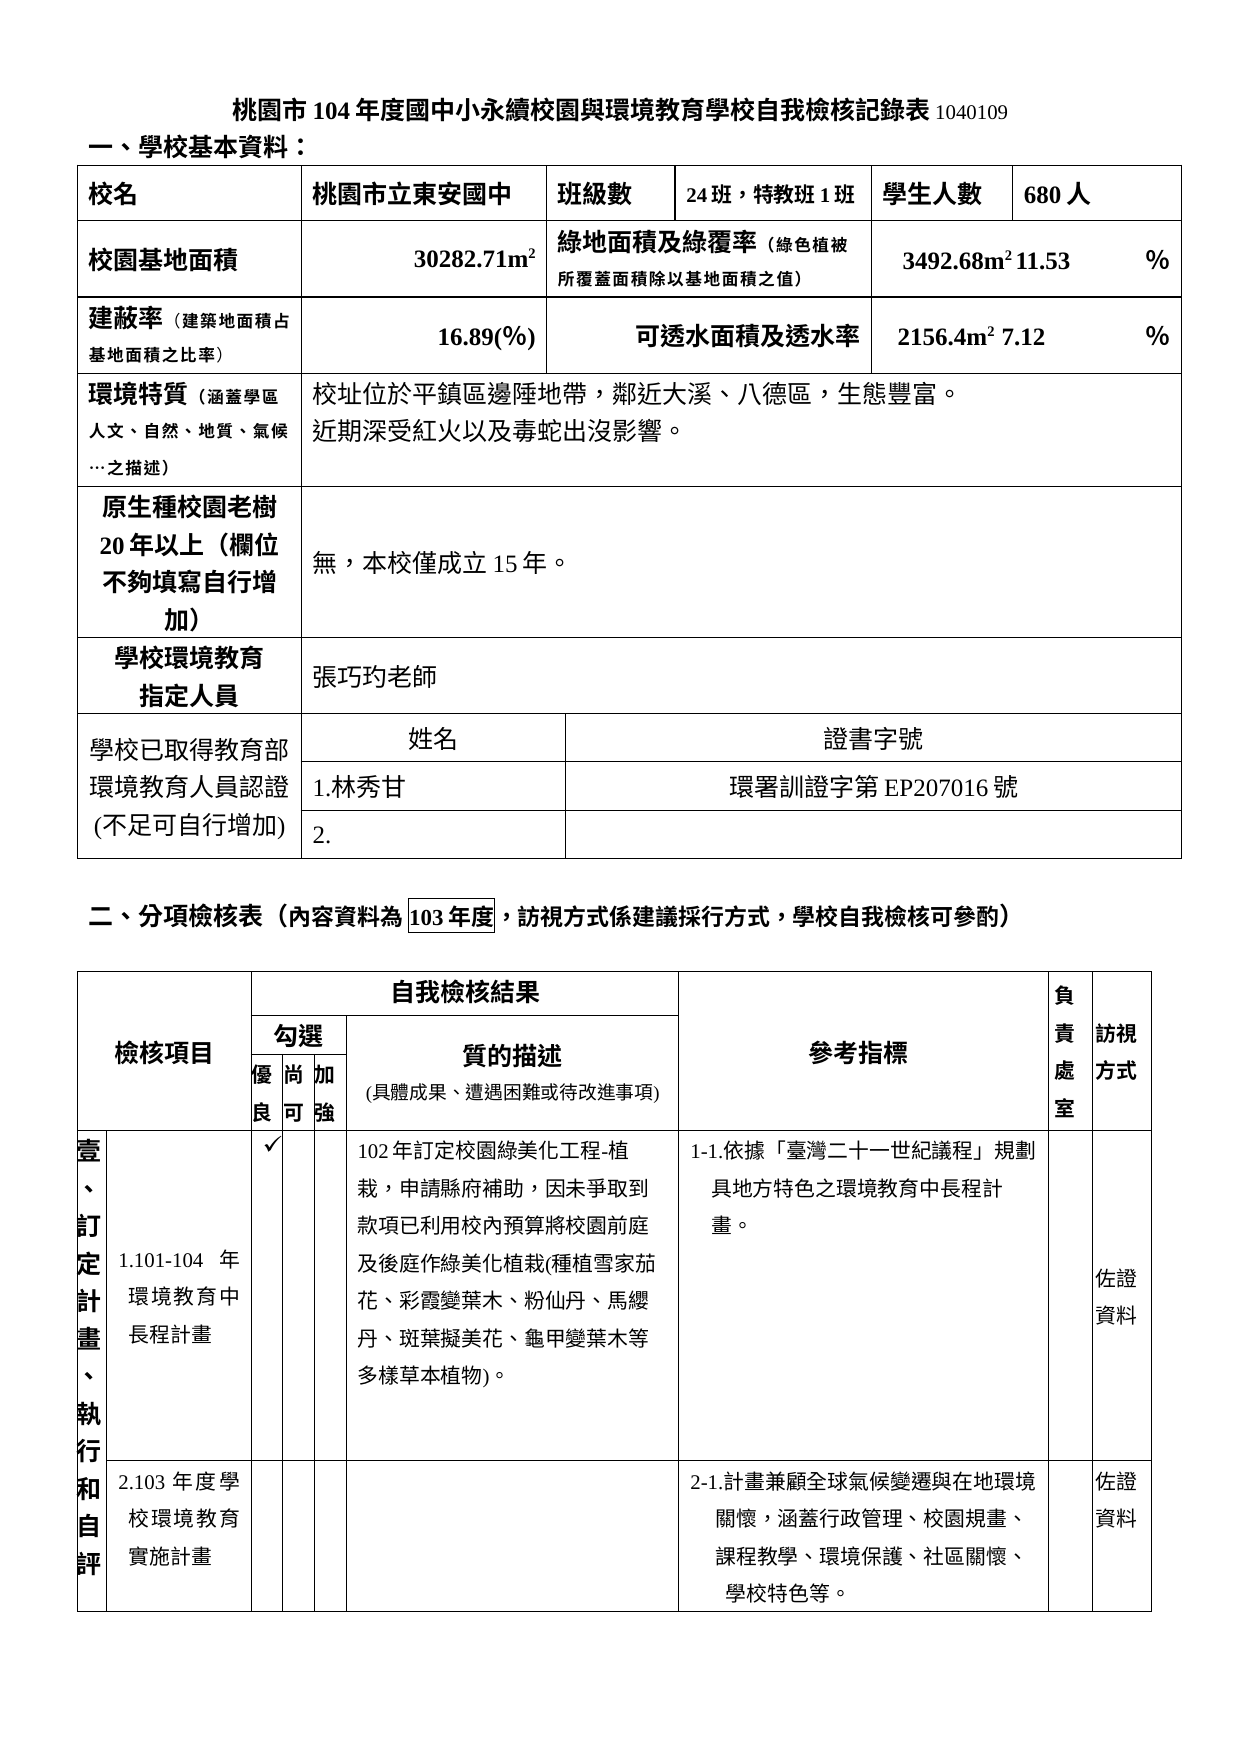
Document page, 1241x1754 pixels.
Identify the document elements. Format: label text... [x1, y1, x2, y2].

table_cell [347, 1461, 678, 1611]
table_cell 優良 [252, 1055, 282, 1130]
table_cell 2. [302, 811, 565, 858]
table_cell 環境特質（涵蓋學區人文、自然、地質、氣候…之描述） [78, 374, 301, 486]
table_cell [283, 1131, 314, 1460]
table_cell 7.12 ％ [872, 298, 1181, 372]
table_cell 建蔽率（建築地面積占基地面積之比率） [78, 298, 301, 372]
table_cell 學校環境教育 指定人員 [78, 638, 301, 713]
text 桃園市104年度國中小永續校園與環境教育學校自我檢核記錄表1040109 [89, 89, 1152, 127]
table_cell 學校已取得教育部環境教育人員認證 (不足可自行增加) [78, 714, 301, 858]
text 二、分項檢核表（內容資料為103年度，訪視方式係建議採行方式，學校自我檢核可參酌） [89, 896, 1152, 934]
table_header 學生人數 [872, 166, 1012, 220]
table_header 自我檢核結果 [252, 972, 678, 1015]
table_cell 加強 [315, 1055, 346, 1130]
table_cell [283, 1461, 314, 1611]
table_header 參考指標 [679, 972, 1048, 1130]
table_cell 1.林秀甘 [302, 762, 565, 809]
table_header 檢核項目 [78, 972, 251, 1130]
table_header 負 責 處 室 [1049, 972, 1092, 1130]
table_cell 2-1.計畫兼顧全球氣候變遷與在地環境 關懷，涵蓋行政管理、校園規畫、 課程教學、環境保護、社區關懷、學校特色等。 [679, 1461, 1048, 1611]
table_cell 可透水面積及透水率 [547, 298, 871, 372]
table_cell 無，本校僅成立15年。 [302, 487, 1181, 637]
table_cell 證書字號 [566, 714, 1181, 761]
table_cell 原生種校園老樹20年以上（欄位不夠填寫自行增加） [78, 487, 301, 637]
table_cell 1-1.依據「臺灣二十一世紀議程」規劃 具地方特色之環境教育中長程計畫。 [679, 1131, 1048, 1460]
table_cell 壹 、 訂 定 計 畫 、 執 行 和 自 評 [78, 1131, 106, 1611]
table_cell [252, 1131, 282, 1460]
table_cell 老師 [302, 638, 1181, 713]
table_header 訪視方式 [1093, 972, 1151, 1130]
table_cell 環署訓證字第EP207016號 [566, 762, 1181, 809]
table_cell 佐證資料 [1093, 1131, 1151, 1460]
table_cell 佐證資料 [1093, 1461, 1151, 1611]
table_cell [302, 221, 546, 296]
table_cell 1.101-104年環境教育中長程計畫 [107, 1131, 251, 1460]
table_header 班級數 [547, 166, 674, 220]
table_cell 校園基地面積 [78, 221, 301, 296]
table_cell 11.53 ％ [872, 221, 1181, 296]
table_cell 2.103年度學校環境教育實施計畫 [107, 1461, 251, 1611]
table_cell [252, 1461, 282, 1611]
table_cell 勾選 [252, 1016, 346, 1054]
table_header 校名 [78, 166, 301, 220]
table_cell [1049, 1131, 1092, 1460]
table_cell 102年訂定校園綠美化工程-植栽，申請縣府補助，因未爭取到款項已利用校內預算將校園前庭及後庭作綠美化植栽(種植雪家茄花、彩霞變葉木、粉仙丹、馬纓丹、斑葉擬美花、龜甲變葉木等多樣草本植物)。 [347, 1131, 678, 1460]
table_cell [315, 1131, 346, 1460]
table_header 桃園市立東安國中 [302, 166, 546, 220]
table_cell 校址位於平鎮區邊陲地帶，鄰近大溪、八德區，生態豐富。 近期深受紅火以及毒蛇出沒影響。 [302, 374, 1181, 486]
table_cell 16.89(％) [302, 298, 546, 372]
table_cell [566, 811, 1181, 858]
table_cell 質的描述 (具體成果、遭遇困難或待改進事項) [347, 1016, 678, 1130]
table_cell [315, 1461, 346, 1611]
table_cell 綠地面積及綠覆率（綠色植被所覆蓋面積除以基地面積之值） [547, 221, 871, 296]
table_header 680人 [1013, 166, 1181, 220]
table_cell [1049, 1461, 1092, 1611]
table_cell 尚可 [283, 1055, 314, 1130]
table_header 24班，特教班1班 [676, 166, 871, 220]
table_cell 姓名 [302, 714, 565, 761]
text 一、學校基本資料： [89, 127, 1152, 164]
